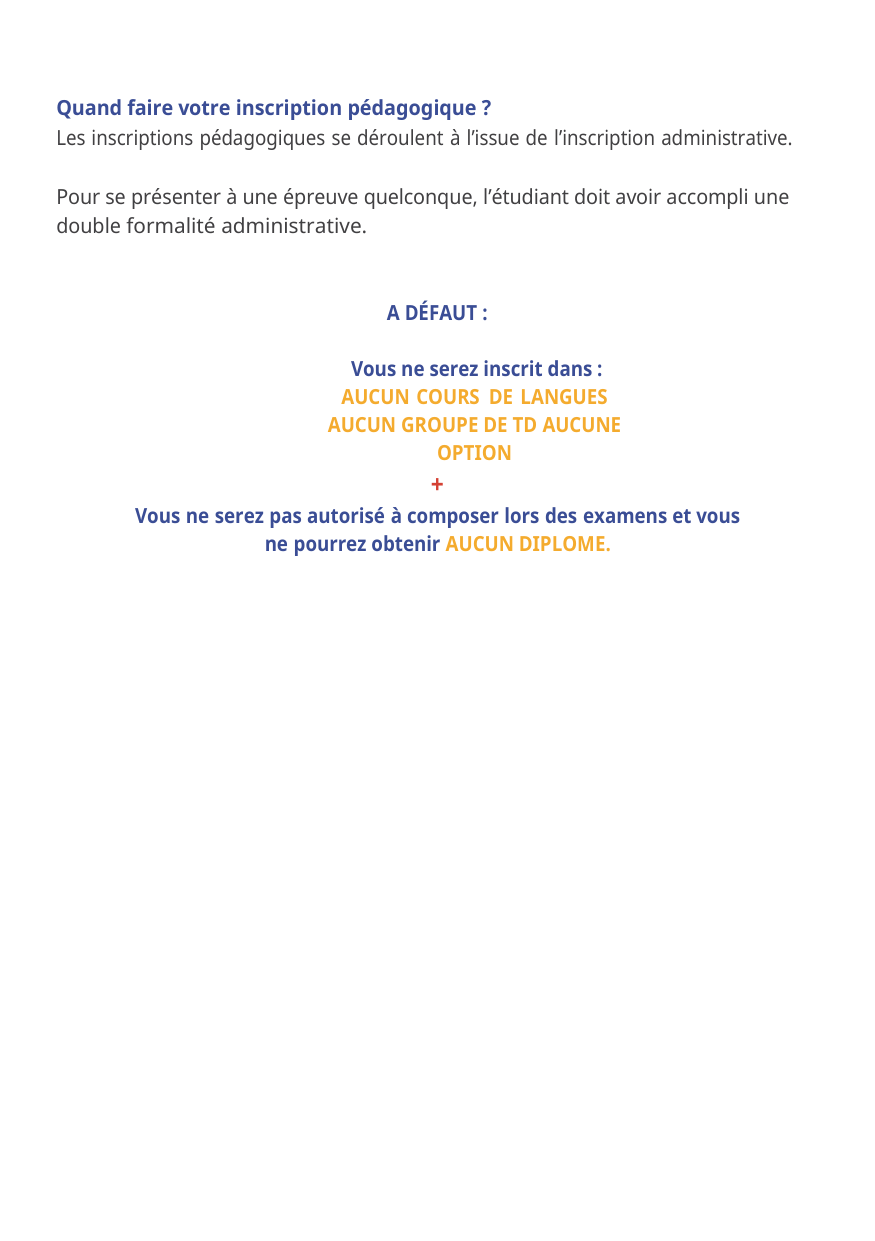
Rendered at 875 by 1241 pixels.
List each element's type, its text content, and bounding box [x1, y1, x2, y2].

text Quand faire votre inscription pédagogique ? [56, 93, 857, 122]
text Les inscriptions pédagogiques se déroulent à l’issue de l’inscription administrative. [56, 123, 857, 151]
subtitle + [17, 467, 857, 501]
text Vous ne serez inscrit dans : AUCUN COURS DE LANGUES AUCUN GROUPE DE TD AUCUNE OPTION [323, 354, 626, 466]
text Pour se présenter à une épreuve quelconque, l’étudiant doit avoir accompli une double formalité administrative. [56, 182, 857, 240]
text A DÉFAUT : [107, 298, 767, 327]
text Vous ne serez pas autorisé à composer lors des examens et vous ne pourrez obtenir AUCUN DIPLOME. [134, 501, 741, 557]
